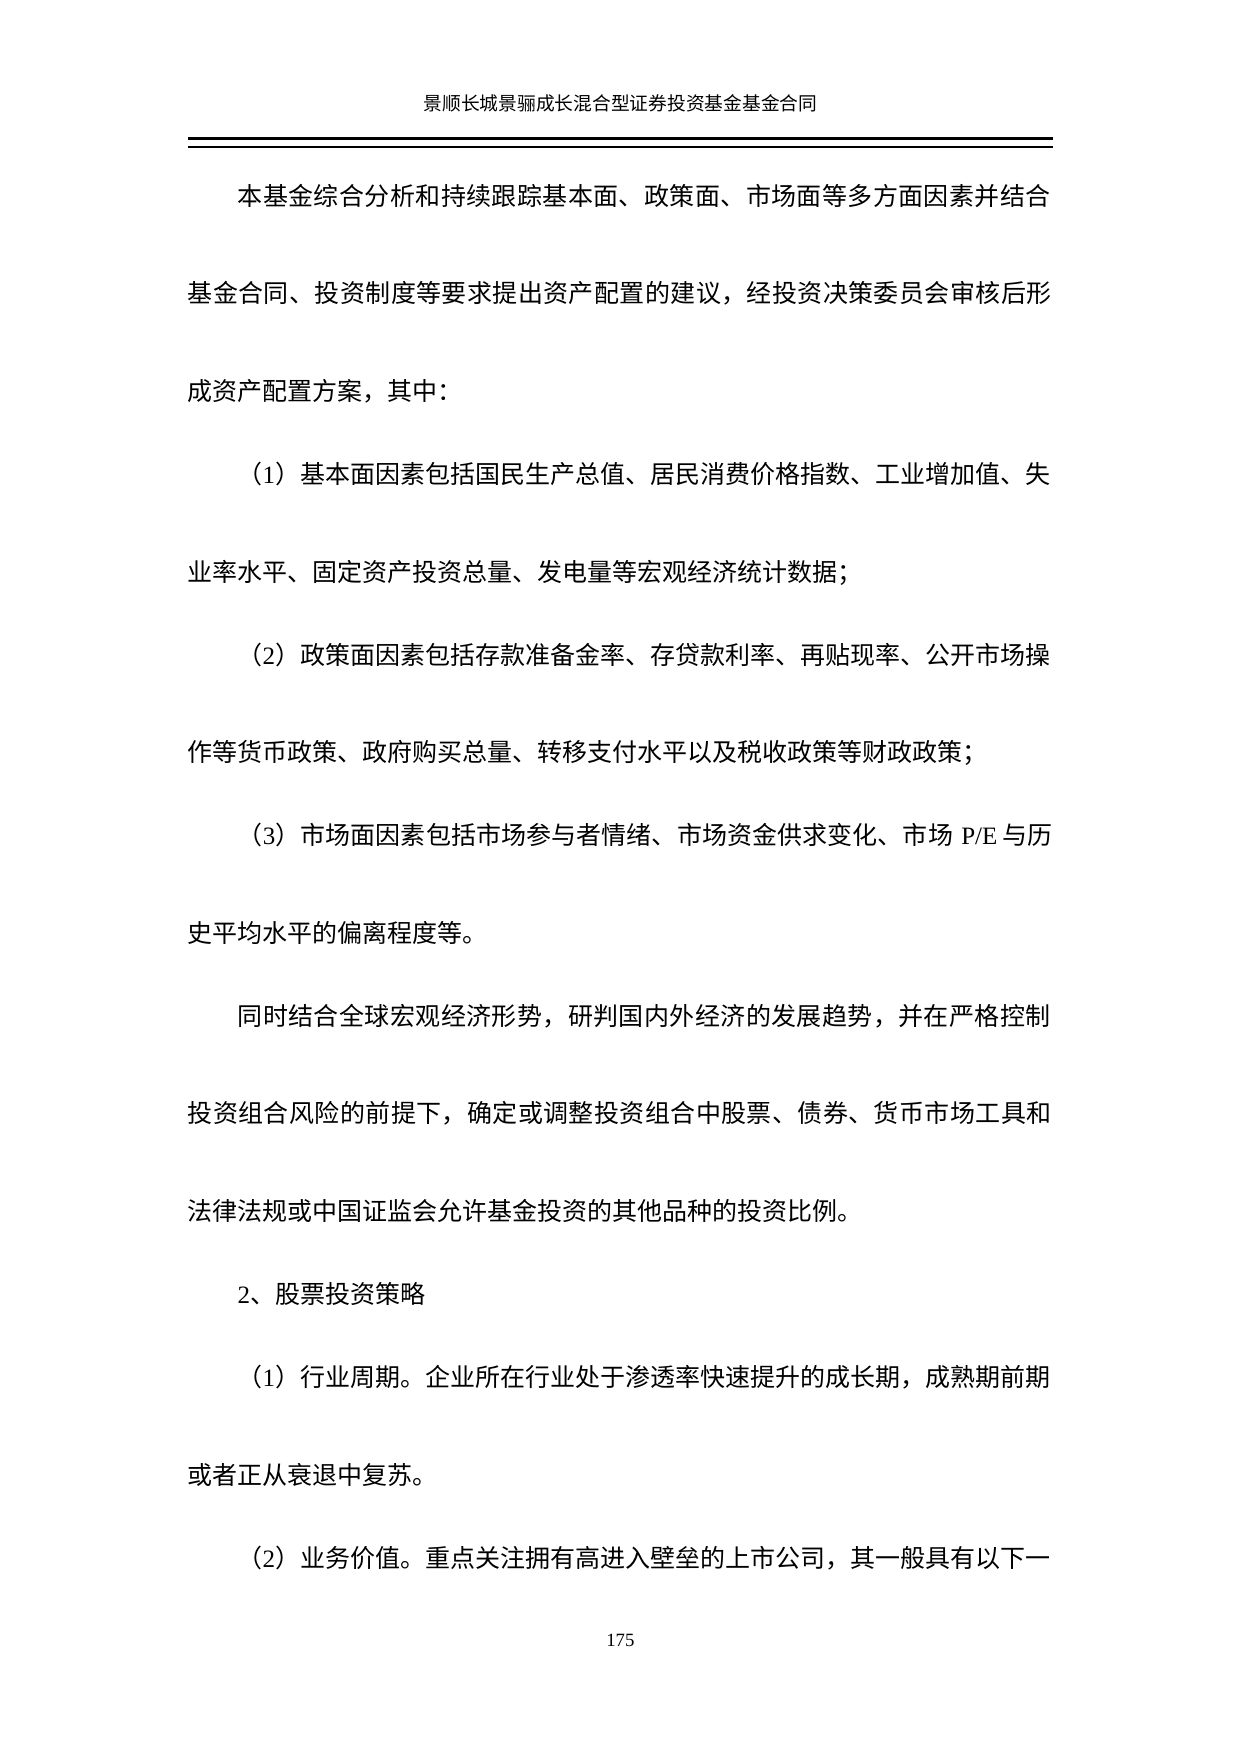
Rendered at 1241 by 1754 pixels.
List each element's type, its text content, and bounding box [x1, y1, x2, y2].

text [187, 1524, 1053, 1589]
text 同时结合全球宏观经济形势，研判国内外经济的发展趋势，并在严格控制投资组合风险的前提下，确定或调整投资组合中股票、债券、货币市场工具和法律法规或中国证监会允许基金投资的其他品种的投资比例。 [187, 982, 1053, 1242]
text （3）市场面因素包括市场参与者情绪、市场资金供求变化、市场 P/E与历史平均水平的偏离程度等。 [187, 801, 1053, 964]
text 2、股票投资策略 [187, 1260, 1053, 1325]
text （1）行业周期。企业所在行业处于渗透率快速提升的成长期，成熟期前期或者正从衰退中复苏。 [187, 1343, 1053, 1506]
text （1）基本面因素包括国民生产总值、居民消费价格指数、工业增加值、失业率水平、固定资产投资总量、发电量等宏观经济统计数据； [187, 440, 1053, 603]
text 本基金综合分析和持续跟踪基本面、政策面、市场面等多方面因素并结合基金合同、投资制度等要求提出资产配置的建议，经投资决策委员会审核后形成资产配置方案，其中： [187, 162, 1053, 422]
text （2）政策面因素包括存款准备金率、存贷款利率、再贴现率、公开市场操作等货币政策、政府购买总量、转移支付水平以及税收政策等财政政策； [187, 621, 1053, 783]
